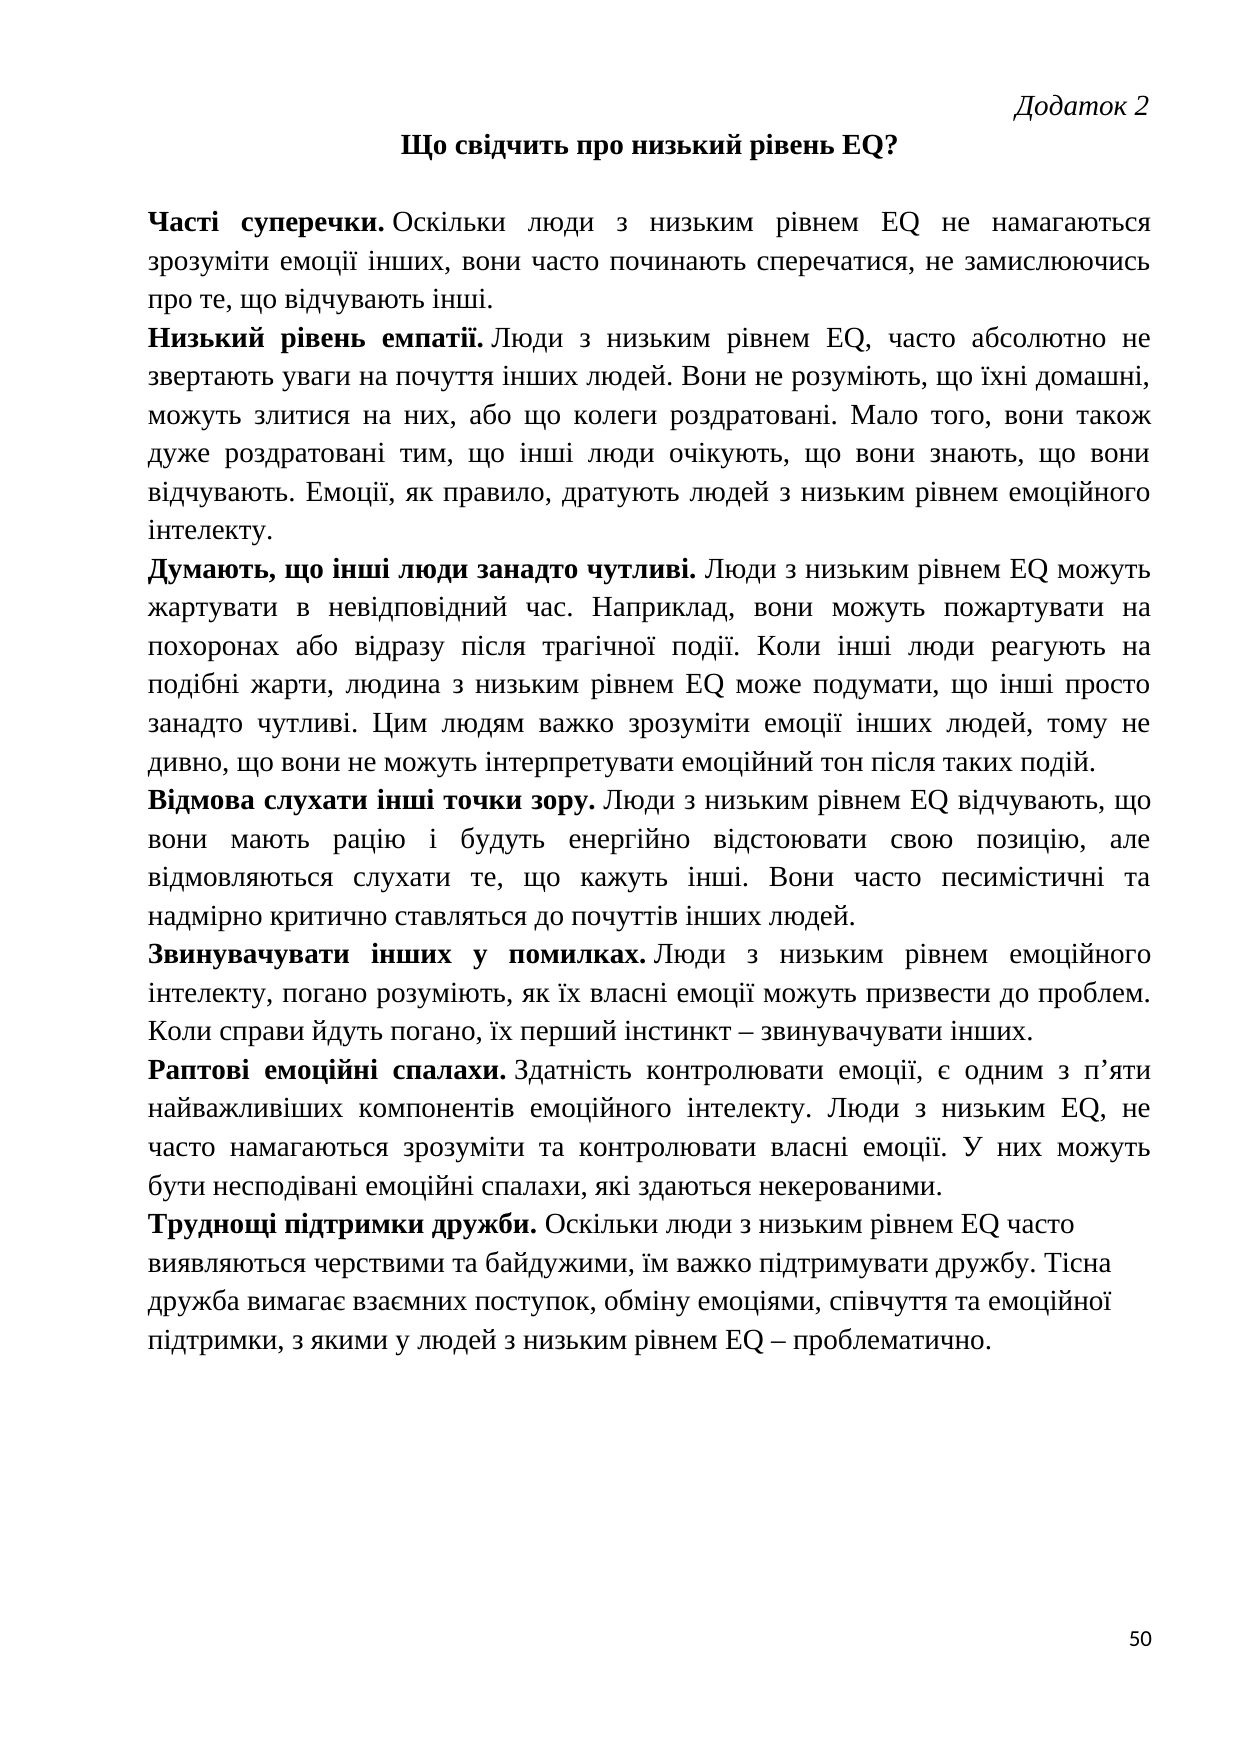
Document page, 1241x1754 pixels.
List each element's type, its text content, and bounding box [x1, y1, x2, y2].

text Раптові емоційні спалахи. Здатність контролювати емоції, є одним з п’яти найважливіших компонентів емоційного інтелекту. Люди з низьким EQ, не часто намагаються зрозуміти та контролювати власні емоції. У них можуть бути несподівані емоційні спалахи, які здаються некерованими. [148, 1052, 1152, 1201]
text Труднощі підтримки дружби. Оскільки люди з низьким рівнем EQ часто виявляються черствими та байдужими, їм важко підтримувати дружбу. Тісна дружба вимагає взаємних поступок, обміну емоціями, співчуття та емоційної підтримки, з якими у людей з низьким рівнем EQ – проблематично. [148, 1206, 1152, 1355]
text Додаток 2 [148, 88, 1152, 122]
text Низький рівень емпатії. Люди з низьким рівнем EQ, часто абсолютно не звертають уваги на почуття інших людей. Вони не розуміють, що їхні домашні, можуть злитися на них, або що колеги роздратовані. Мало того, вони також дуже роздратовані тим, що інші люди очікують, що вони знають, що вони відчувають. Емоції, як правило, дратують людей з низьким рівнем емоційного інтелекту. [148, 320, 1152, 546]
text Відмова слухати інші точки зору. Люди з низьким рівнем EQ відчувають, що вони мають рацію і будуть енергійно відстоювати свою позицію, але відмовляються слухати те, що кажуть інші. Вони часто песимістичні та надмірно критично ставляться до почуттів інших людей. [148, 782, 1152, 931]
text Звинувачувати інших у помилках. Люди з низьким рівнем емоційного інтелекту, погано розуміють, як їх власні емоції можуть призвести до проблем. Коли справи йдуть погано, їх перший інстинкт – звинувачувати інших. [148, 936, 1152, 1047]
text Часті суперечки. Оскільки люди з низьким рівнем EQ не намагаються зрозуміти емоції інших, вони часто починають сперечатися, не замислюючись про те, що відчувають інші. [148, 204, 1152, 315]
text Що свідчить про низький рівень EQ? [148, 127, 1152, 161]
text Думають, що інші люди занадто чутливі. Люди з низьким рівнем EQ можуть жартувати в невідповідний час. Наприклад, вони можуть пожартувати на похоронах або відразу після трагічної події. Коли інші люди реагують на подібні жарти, людина з низьким рівнем EQ може подумати, що інші просто занадто чутливі. Цим людям важко зрозуміти емоції інших людей, тому не дивно, що вони не можуть інтерпретувати емоційний тон після таких подій. [148, 551, 1152, 777]
